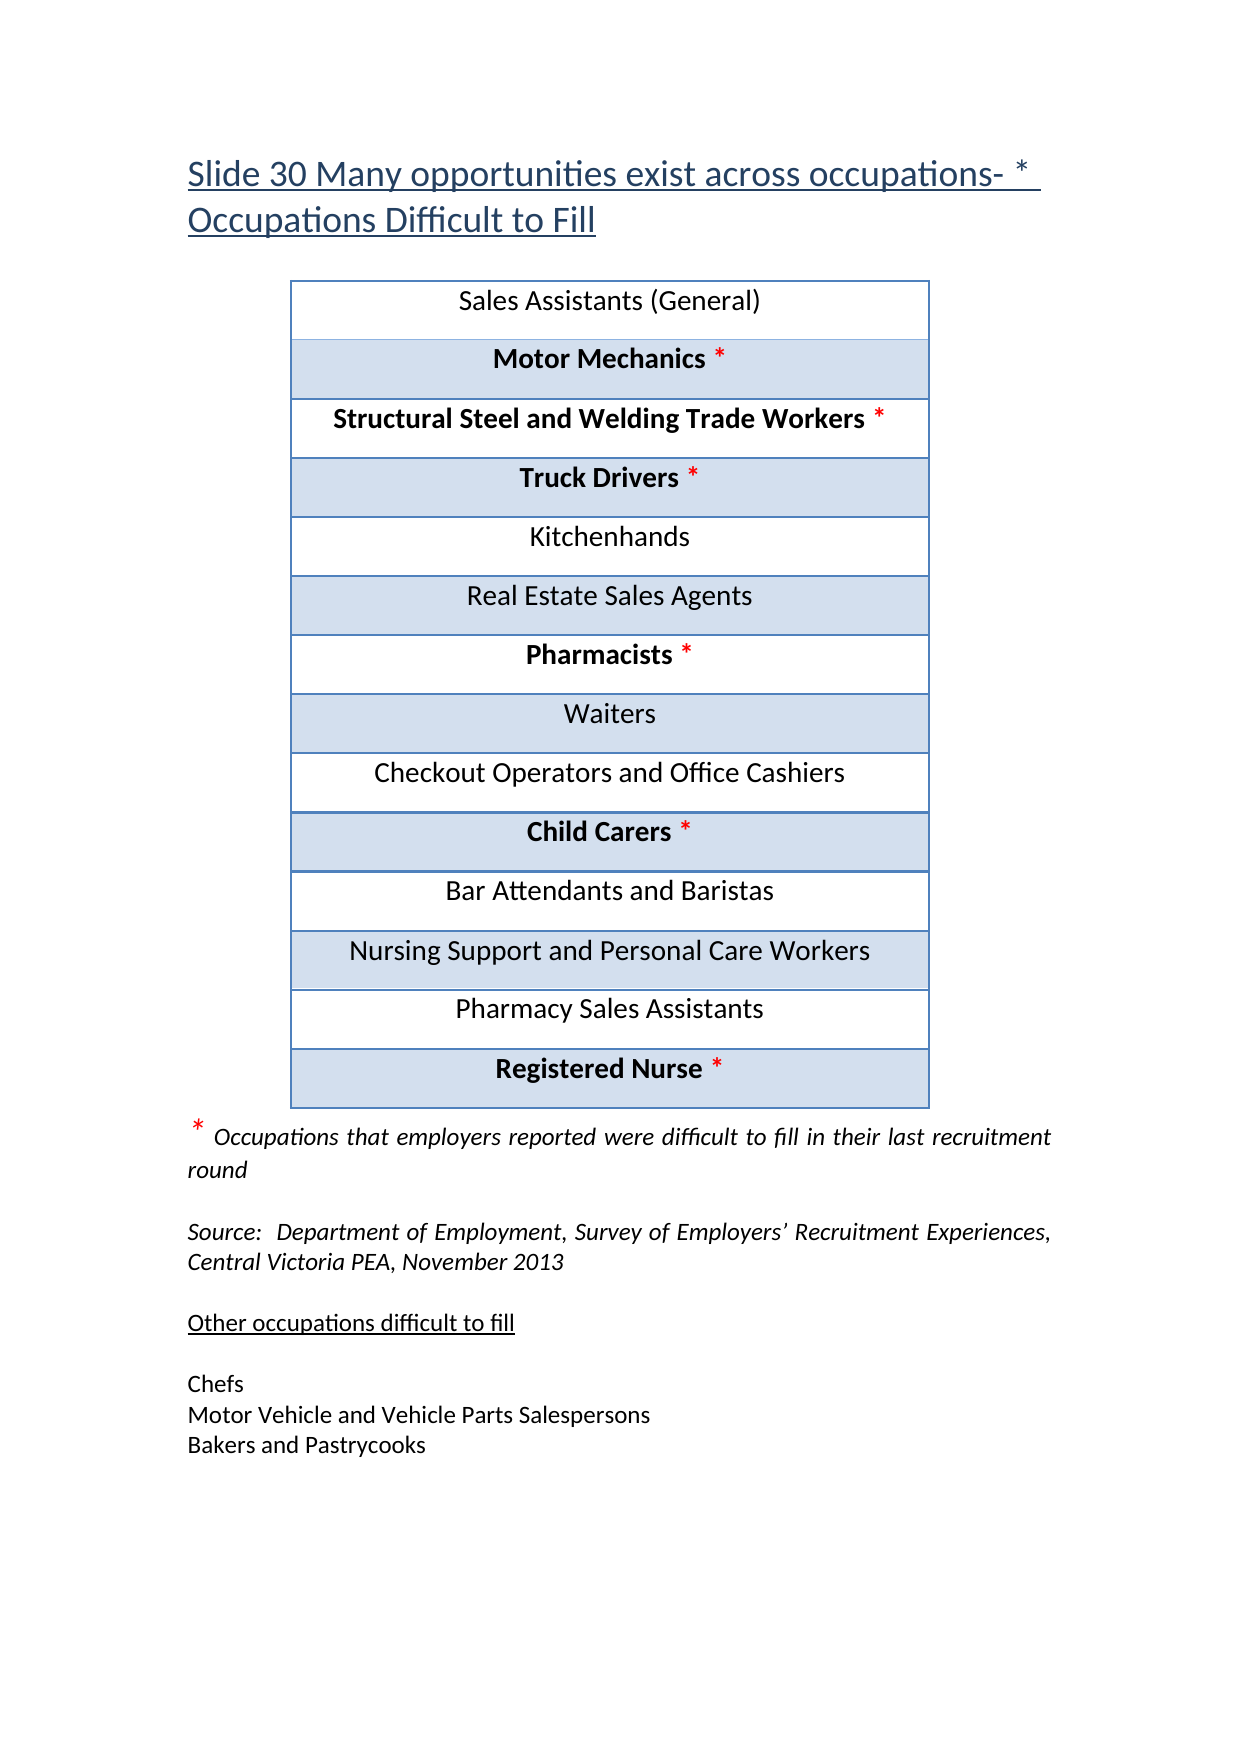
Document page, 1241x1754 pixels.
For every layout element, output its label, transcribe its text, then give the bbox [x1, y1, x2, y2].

table_cell Waiters [292, 695, 928, 752]
text Chefs [187, 1368, 1053, 1399]
table_cell Motor Mechanics * [292, 340, 928, 398]
text Other occupations difficult to fill [187, 1307, 1053, 1338]
table_cell Child Carers * [292, 814, 928, 870]
table_cell Pharmacy Sales Assistants [292, 991, 928, 1048]
table_cell Pharmacists * [292, 636, 928, 693]
table_cell Nursing Support and Personal Care Workers [292, 932, 928, 988]
table_cell Real Estate Sales Agents [292, 577, 928, 634]
table_cell Checkout Operators and Office Cashiers [292, 754, 928, 811]
table_header Sales Assistants (General) [292, 282, 928, 339]
table_cell Structural Steel and Welding Trade Workers * [292, 400, 928, 457]
table_cell Registered Nurse * [292, 1050, 928, 1107]
subtitle Slide 30 Many opportunities exist across occupations- * Occupations Difficult to Fill [187, 150, 1053, 242]
text Bakers and Pastrycooks [187, 1429, 1053, 1460]
table_cell Bar Attendants and Baristas [292, 873, 928, 929]
text * Occupations that employers reported were difficult to fill in their last recruitment round [187, 1109, 1053, 1185]
table_cell Kitchenhands [292, 518, 928, 575]
text Source: Department of Employment, Survey of Employers’ Recruitment Experiences, Central Victoria PEA, November 2013 [187, 1216, 1053, 1277]
text Motor Vehicle and Vehicle Parts Salespersons [187, 1399, 1053, 1429]
table_cell Truck Drivers * [292, 459, 928, 516]
